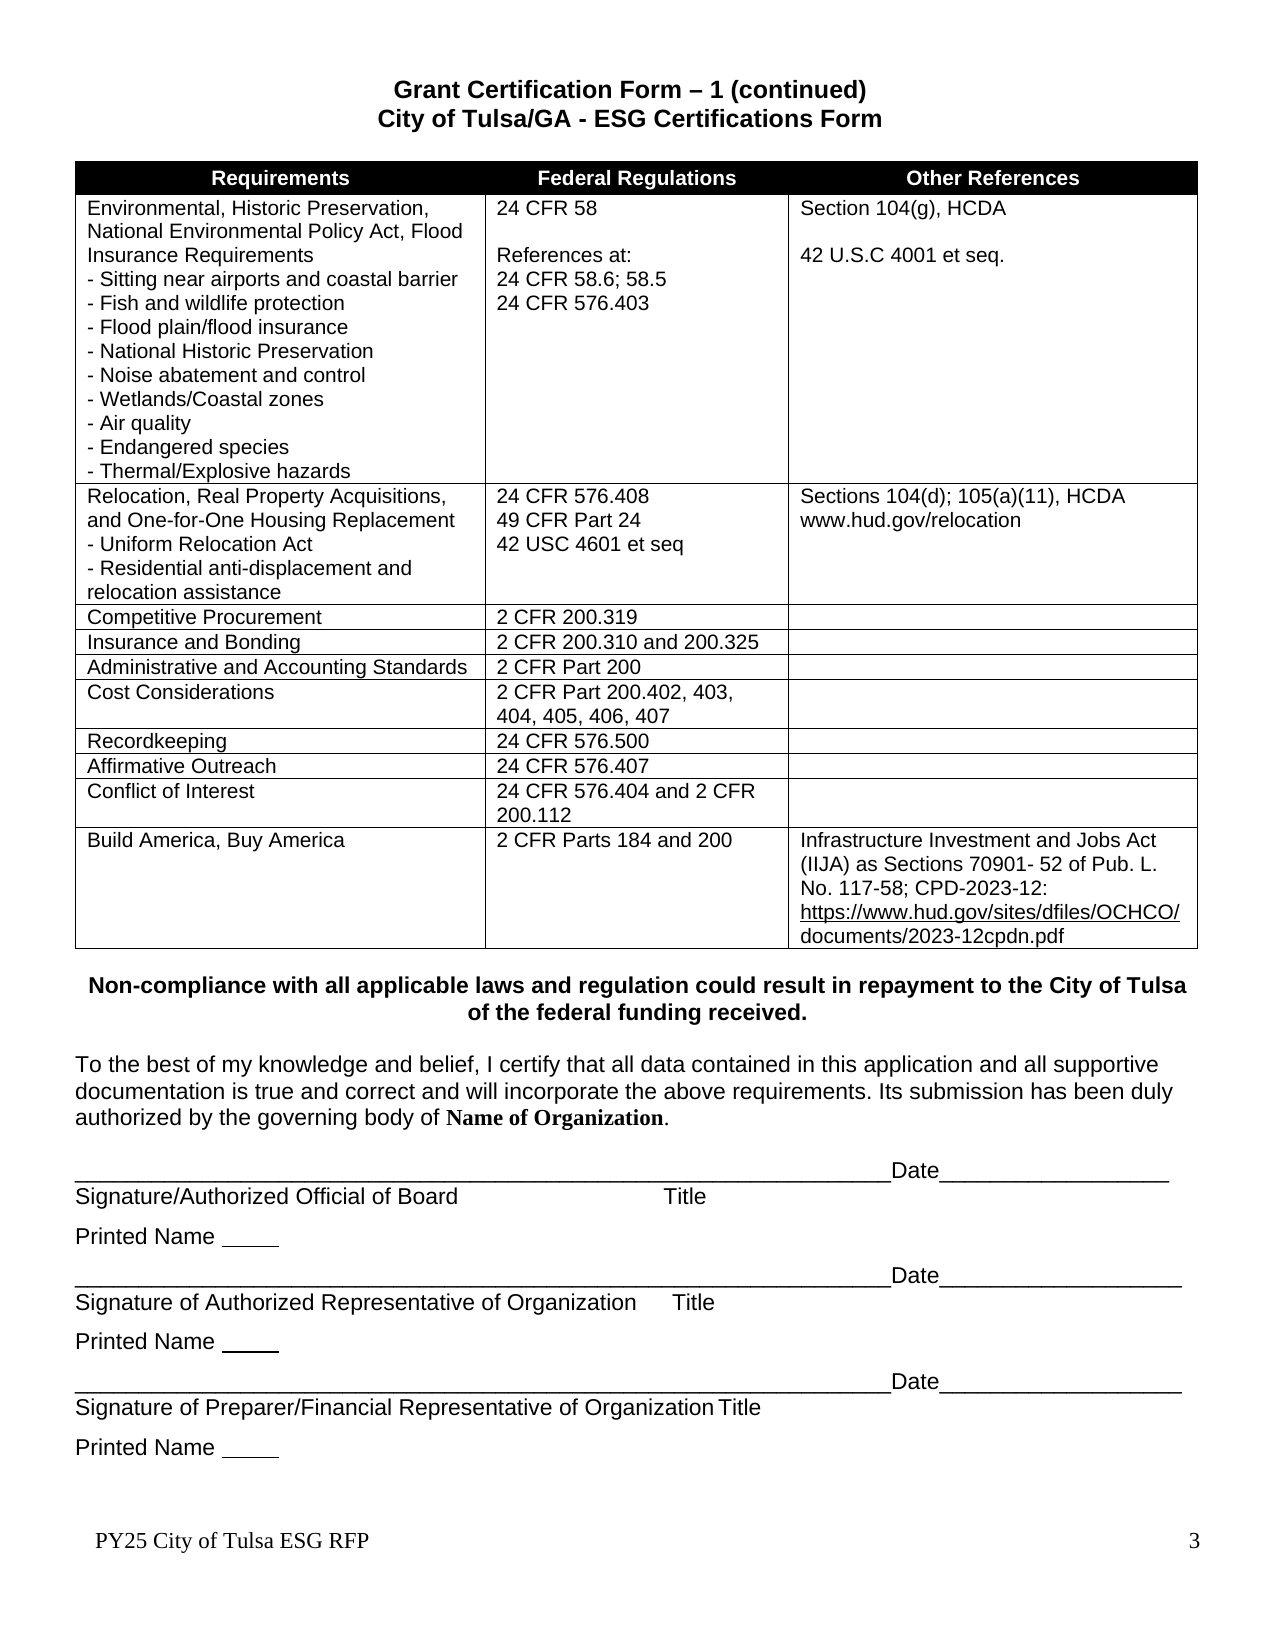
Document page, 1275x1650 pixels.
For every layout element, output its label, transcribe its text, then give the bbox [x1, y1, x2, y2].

table_cell [789, 729, 1197, 753]
table_cell [789, 680, 1197, 728]
table_cell 2 CFR 200.310 and 200.325 [486, 630, 788, 654]
text Printed Name [75, 1223, 1200, 1249]
text ________________________________________________________________Date__________________ [75, 1157, 1200, 1183]
table_cell Competitive Procurement [76, 605, 485, 629]
table_cell Recordkeeping [76, 729, 485, 753]
table_cell [789, 779, 1197, 827]
table_cell 2 CFR Part 200.402, 403, 404, 405, 406, 407 [486, 680, 788, 728]
table_cell 2 CFR Part 200 [486, 655, 788, 679]
table_cell Affirmative Outreach [76, 754, 485, 778]
text Grant Certification Form – 1 (continued) [75, 75, 1185, 104]
table_cell 24 CFR 576.408 49 CFR Part 24 42 USC 4601 et seq [486, 484, 788, 604]
table_cell 2 CFR Parts 184 and 200 [486, 828, 788, 947]
table_cell 24 CFR 576.404 and 2 CFR 200.112 [486, 779, 788, 827]
table_cell Infrastructure Investment and Jobs Act (IIJA) as Sections 70901- 52 of Pub. L. No. 117-58; CPD-2023-12: https://www.hud.gov/sites/dfiles/OCHCO/ documents/2023-12cpdn.pdf [789, 828, 1197, 947]
table_cell Relocation, Real Property Acquisitions, and One-for-One Housing Replacement - Uniform Relocation Act - Residential anti-displacement and relocation assistance [76, 484, 485, 604]
text ________________________________________________________________Date___________________ [75, 1262, 1200, 1289]
text Printed Name [75, 1434, 1200, 1460]
table_cell Sections 104(d); 105(a)(11), HCDA www.hud.gov/relocation [789, 484, 1197, 604]
table_cell [789, 630, 1197, 654]
table_cell Insurance and Bonding [76, 630, 485, 654]
text Non-compliance with all applicable laws and regulation could result in repayment to the City of Tulsa of the federal funding received. [75, 972, 1200, 1025]
table_cell Administrative and Accounting Standards [76, 655, 485, 679]
table_cell 24 CFR 58 References at: 24 CFR 58.6; 58.5 24 CFR 576.403 [486, 195, 788, 483]
table_cell [789, 605, 1197, 629]
text ________________________________________________________________Date___________________ [75, 1368, 1200, 1394]
table_cell Build America, Buy America [76, 828, 485, 947]
text Printed Name [75, 1328, 1200, 1355]
text Signature/Authorized Official of Board Title [75, 1183, 1200, 1210]
text Signature of Preparer/Financial Representative of Organization Title [75, 1394, 1200, 1421]
table_cell [789, 754, 1197, 778]
table_header Requirements [76, 162, 485, 194]
table_cell 24 CFR 576.407 [486, 754, 788, 778]
text Signature of Authorized Representative of Organization Title [75, 1289, 1200, 1315]
text To the best of my knowledge and belief, I certify that all data contained in this application and all supportive documentation is true and correct and will incorporate the above requirements. Its submission has been duly authorized by the governing body of Name of Organization. [75, 1051, 1200, 1131]
table_header Federal Regulations [486, 162, 788, 194]
table_cell 24 CFR 576.500 [486, 729, 788, 753]
table_header Other References [789, 162, 1197, 194]
table_cell [789, 655, 1197, 679]
table_cell 2 CFR 200.319 [486, 605, 788, 629]
text City of Tulsa/GA - ESG Certifications Form [75, 104, 1185, 132]
table_cell Section 104(g), HCDA 42 U.S.C 4001 et seq. [789, 195, 1197, 483]
table_cell Conflict of Interest [76, 779, 485, 827]
table_cell Environmental, Historic Preservation, National Environmental Policy Act, Flood Insurance Requirements - Sitting near airports and coastal barrier - Fish and wildlife protection - Flood plain/flood insurance - National Historic Preservation - Noise abatement and control - Wetlands/Coastal zones - Air quality - Endangered species - Thermal/Explosive hazards [76, 195, 485, 483]
table_cell Cost Considerations [76, 680, 485, 728]
